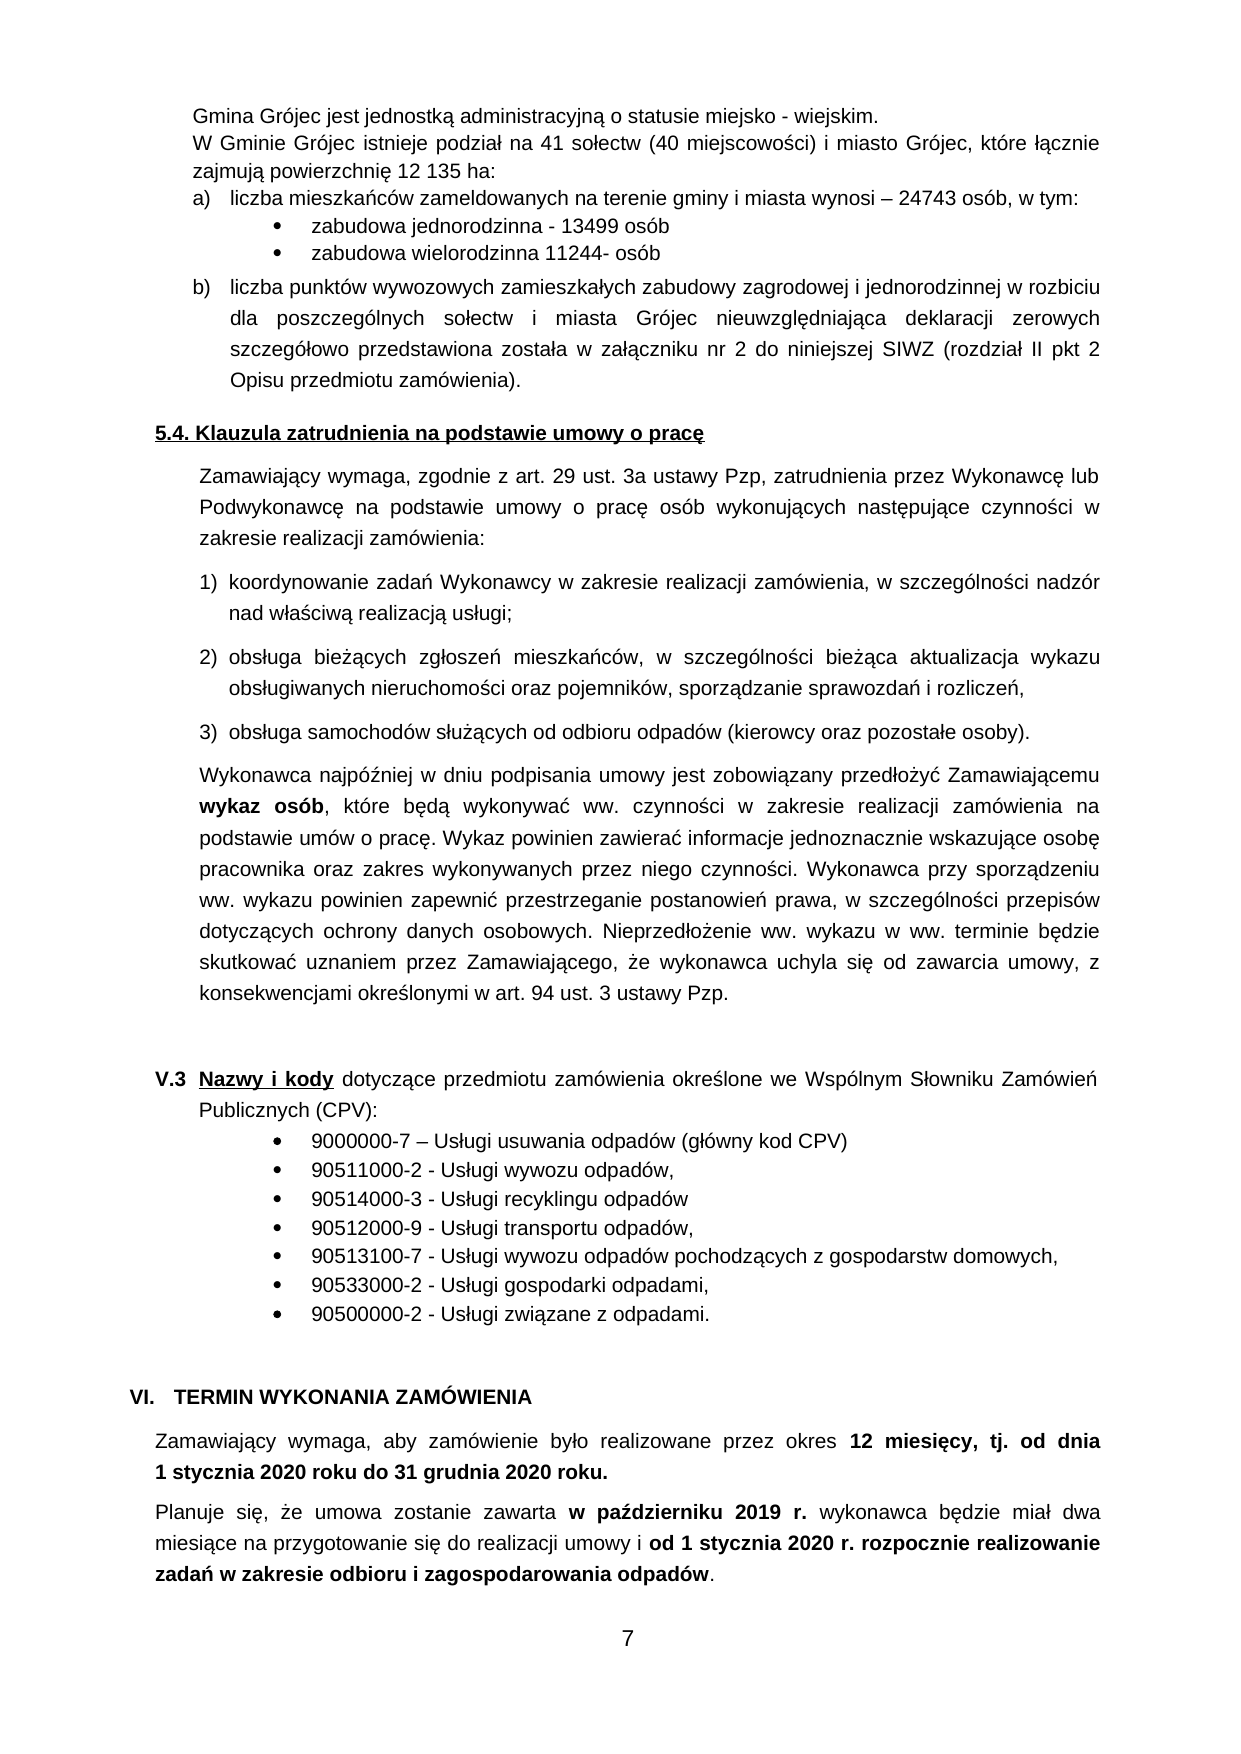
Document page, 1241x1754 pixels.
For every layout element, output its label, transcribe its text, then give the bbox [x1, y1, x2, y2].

list zabudowa wielorodzinna 11244- osób [273, 241, 1101, 265]
text Zamawiający wymaga, aby zamówienie było realizowane przez okres 12 miesięcy, tj. od dnia 1 stycznia 2020 roku do 31 grudnia 2020 roku. [155, 1429, 1101, 1484]
text Gmina Grójec jest jednostką administracyjną o statusie miejsko - wiejskim. [192, 103, 1101, 127]
list 90513100-7 - Usługi wywozu odpadów pochodzących z gospodarstw domowych, [273, 1244, 1101, 1268]
text Zamawiający wymaga, zgodnie z art. 29 ust. 3a ustawy Pzp, zatrudnienia przez Wykonawcę lub Podwykonawcę na podstawie umowy o pracę osób wykonujących następujące czynności w zakresie realizacji zamówienia: [199, 464, 1101, 550]
text 5.4. Klauzula zatrudnienia na podstawie umowy o pracę [155, 420, 1101, 444]
list 90500000-2 - Usługi związane z odpadami. [273, 1302, 1101, 1326]
text Planuje się, że umowa zostanie zawarta w październiku 2019 r. wykonawca będzie miał dwa miesiące na przygotowanie się do realizacji umowy i od 1 stycznia 2020 r. rozpocznie realizowanie zadań w zakresie odbioru i zagospodarowania odpadów. [155, 1499, 1101, 1586]
list zabudowa jednorodzinna - 13499 osób [273, 213, 1101, 237]
list obsługa samochodów służących od odbioru odpadów (kierowcy oraz pozostałe osoby). [199, 719, 1101, 743]
list liczba mieszkańców zameldowanych na terenie gminy i miasta wynosi – 24743 osób, w tym: [192, 186, 1101, 210]
list obsługa bieżących zgłoszeń mieszkańców, w szczególności bieżąca aktualizacja wykazu obsługiwanych nieruchomości oraz pojemników, sporządzanie sprawozdań i rozliczeń, [199, 645, 1101, 700]
list liczba punktów wywozowych zamieszkałych zabudowy zagrodowej i jednorodzinnej w rozbiciu dla poszczególnych sołectw i miasta Grójec nieuwzględniająca deklaracji zerowych szczegółowo przedstawiona została w załączniku nr 2 do niniejszej SIWZ (rozdział II pkt 2 Opisu przedmiotu zamówienia). [192, 275, 1101, 392]
text Wykonawca najpóźniej w dniu podpisania umowy jest zobowiązany przedłożyć Zamawiającemu wykaz osób, które będą wykonywać ww. czynności w zakresie realizacji zamówienia na podstawie umów o pracę. Wykaz powinien zawierać informacje jednoznacznie wskazujące osobę pracownika oraz zakres wykonywanych przez niego czynności. Wykonawca przy sporządzeniu ww. wykazu powinien zapewnić przestrzeganie postanowień prawa, w szczególności przepisów dotyczących ochrony danych osobowych. Nieprzedłożenie ww. wykazu w ww. terminie będzie skutkować uznaniem przez Zamawiającego, że wykonawca uchyla się od zawarcia umowy, z konsekwencjami określonymi w art. 94 ust. 3 ustawy Pzp. [199, 763, 1101, 1005]
list 9000000-7 – Usługi usuwania odpadów (główny kod CPV) [273, 1129, 1101, 1153]
list 90533000-2 - Usługi gospodarki odpadami, [273, 1273, 1101, 1297]
text W Gminie Grójec istnieje podział na 41 sołectw (40 miejscowości) i miasto Grójec, które łącznie zajmują powierzchnię 12 135 ha: [192, 131, 1101, 182]
list TERMIN WYKONANIA ZAMÓWIENIA [155, 1385, 1101, 1409]
list 90514000-3 - Usługi recyklingu odpadów [273, 1187, 1101, 1211]
list 90511000-2 - Usługi wywozu odpadów, [273, 1158, 1101, 1182]
list 90512000-9 - Usługi transportu odpadów, [273, 1216, 1101, 1239]
list Nazwy i kody dotyczące przedmiotu zamówienia określone we Wspólnym Słowniku Zamówień Publicznych (CPV): [155, 1067, 1098, 1122]
list koordynowanie zadań Wykonawcy w zakresie realizacji zamówienia, w szczególności nadzór nad właściwą realizacją usługi; [199, 570, 1101, 625]
